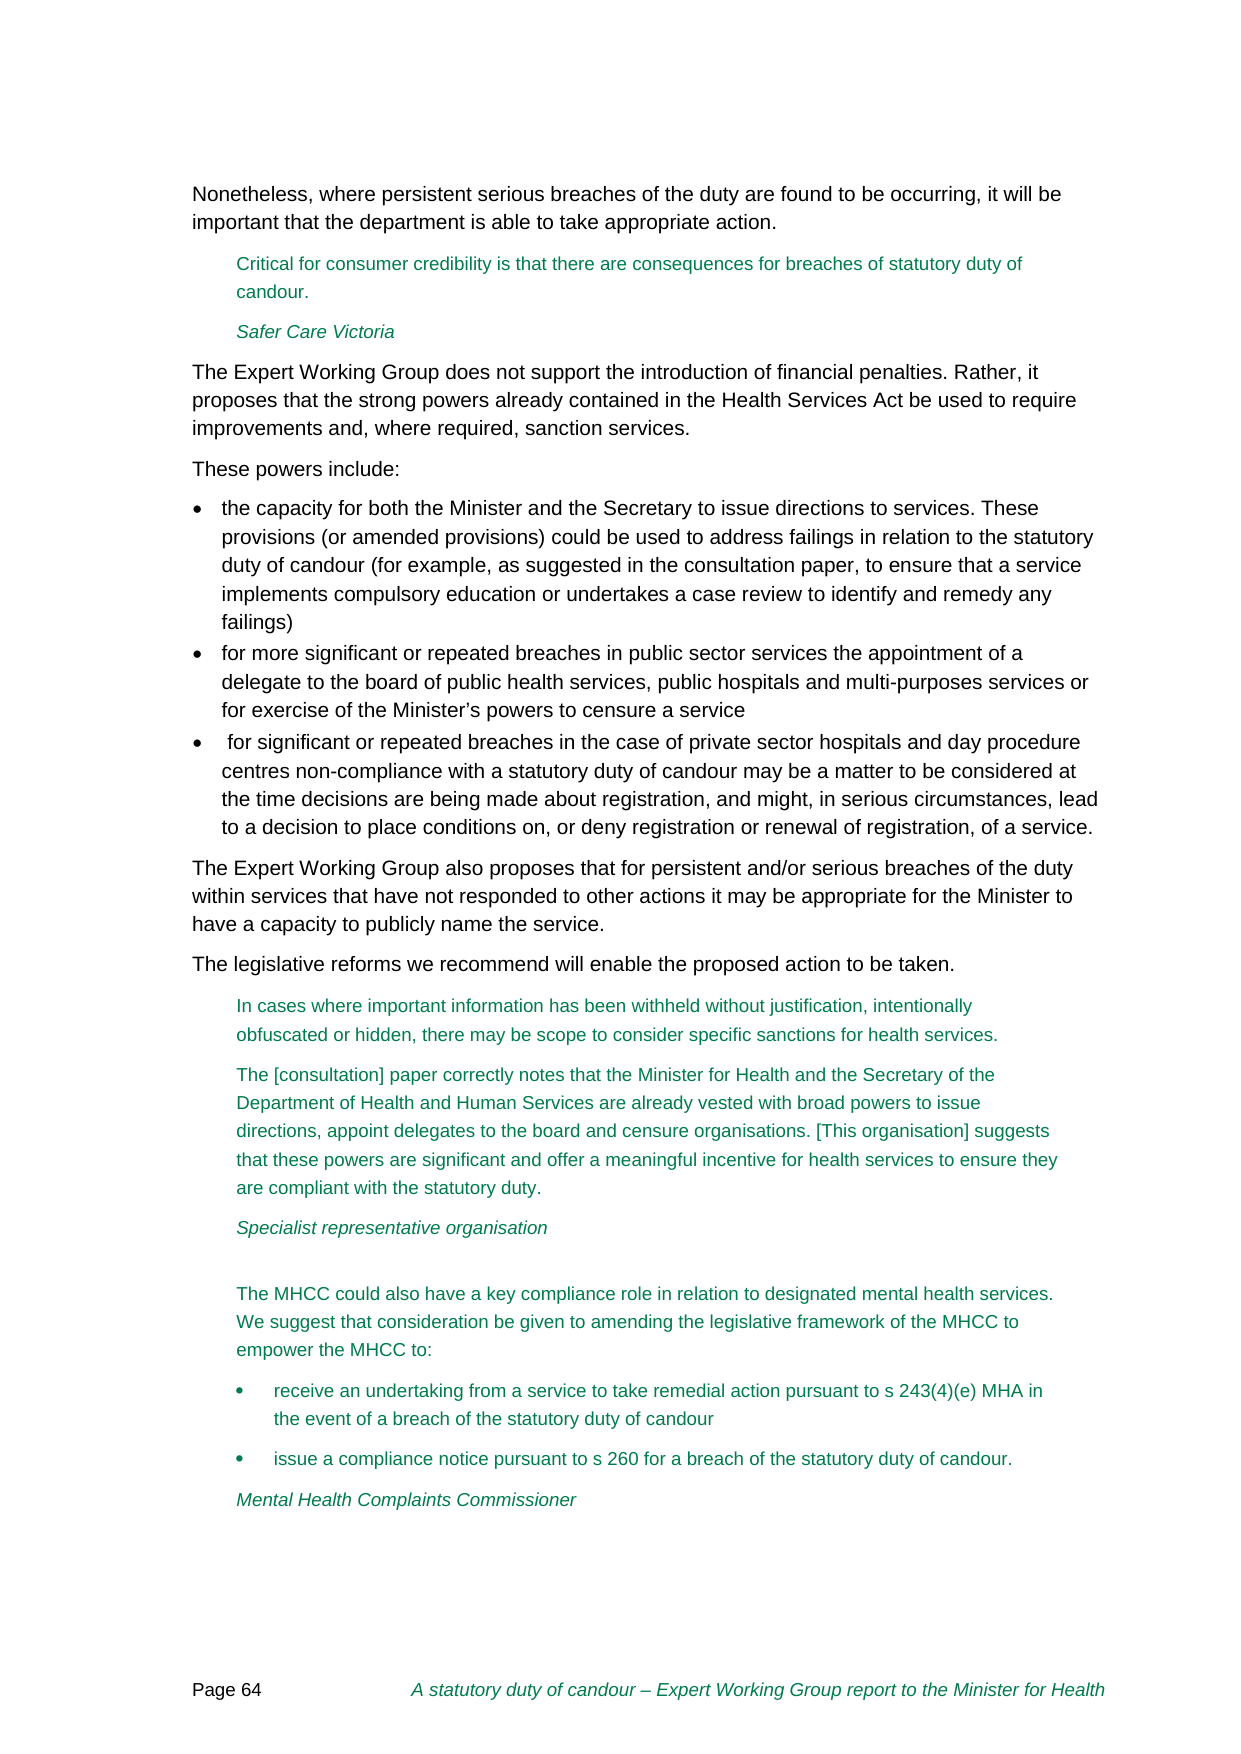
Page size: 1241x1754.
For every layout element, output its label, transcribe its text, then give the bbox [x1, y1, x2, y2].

text The legislative reforms we recommend will enable the proposed action to be taken. [192, 948, 1104, 976]
text Critical for consumer credibility is that there are consequences for breaches of statutory duty of candour. [236, 246, 1063, 302]
text Nonetheless, where persistent serious breaches of the duty are found to be occurring, it will be important that the department is able to take appropriate action. [192, 177, 1104, 233]
text In cases where important information has been withheld without justification, intentionally obfuscated or hidden, there may be scope to consider specific sanctions for health services. [236, 989, 1063, 1045]
text The MHCC could also have a key compliance role in relation to designated mental health services. We suggest that consideration be given to amending the legislative framework of the MHCC to empower the MHCC to: [236, 1276, 1063, 1361]
text The Expert Working Group also proposes that for persistent and/or serious breaches of the duty within services that have not responded to other actions it may be appropriate for the Minister to have a capacity to publicly name the service. [192, 851, 1104, 936]
list receive an undertaking from a service to take remedial action pursuant to s 243(4)(e) MHA in the event of a breach of the statutory duty of candour [236, 1373, 1063, 1429]
text Safer Care Victoria [236, 315, 1063, 343]
text These powers include: [192, 452, 1104, 480]
text for significant or repeated breaches in the case of private sector hospitals and day procedure centres non-compliance with a statutory duty of candour may be a matter to be considered at the time decisions are being made about registration, and might, in serious circumstances, lead to a decision to place conditions on, or deny registration or renewal of registration, of a service. [192, 726, 1104, 839]
text The [consultation] paper correctly notes that the Minister for Health and the Secretary of the Department of Health and Human Services are already vested with broad powers to issue directions, appoint delegates to the board and censure organisations. [This organisation] suggests that these powers are significant and offer a meaningful incentive for health services to ensure they are compliant with the statutory duty. [236, 1057, 1063, 1198]
text The Expert Working Group does not support the introduction of financial penalties. Rather, it proposes that the strong powers already contained in the Health Services Act be used to require improvements and, where required, sanction services. [192, 355, 1104, 440]
list issue a compliance notice pursuant to s 260 for a breach of the statutory duty of candour. [236, 1442, 1063, 1470]
text Specialist representative organisation [236, 1211, 1063, 1239]
text Mental Health Complaints Commissioner [236, 1482, 1063, 1511]
text the capacity for both the Minister and the Secretary to issue directions to services. These provisions (or amended provisions) could be used to address failings in relation to the statutory duty of candour (for example, as suggested in the consultation paper, to ensure that a service implements compulsory education or undertakes a case review to identify and remedy any failings) [192, 493, 1104, 633]
text for more significant or repeated breaches in public sector services the appointment of a delegate to the board of public health services, public hospitals and multi-purposes services or for exercise of the Minister’s powers to censure a service [192, 638, 1104, 722]
